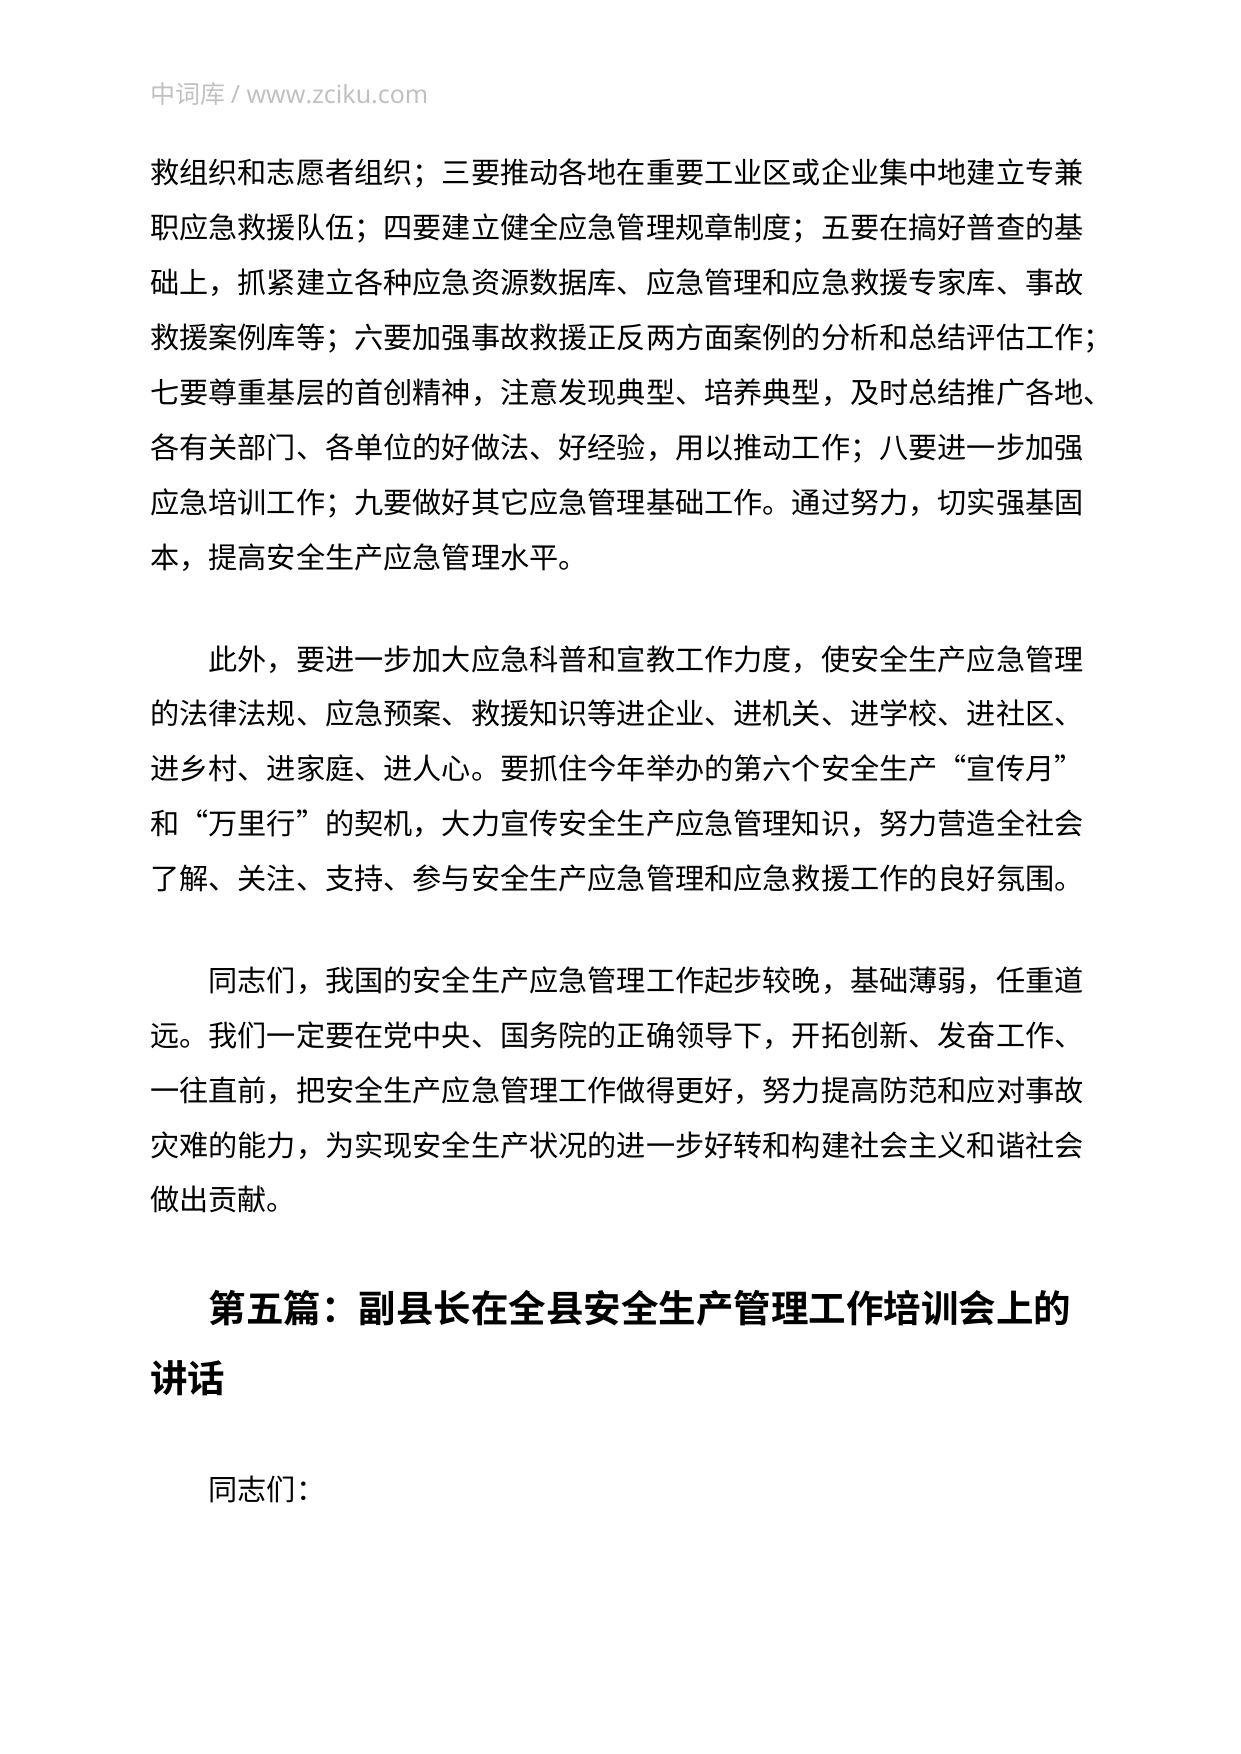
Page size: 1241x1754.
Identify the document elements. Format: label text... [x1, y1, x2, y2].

text 同志们，我国的安全生产应急管理工作起步较晚，基础薄弱，任重道远。我们一定要在党中央、国务院的正确领导下，开拓创新、发奋工作、一往直前，把安全生产应急管理工作做得更好，努力提高防范和应对事故灾难的能力，为实现安全生产状况的进一步好转和构建社会主义和谐社会做出贡献。 [150, 957, 1090, 1219]
text 第五篇：副县长在全县安全生产管理工作培训会上的讲话 [150, 1279, 1090, 1403]
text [150, 150, 1090, 577]
text 此外，要进一步加大应急科普和宣教工作力度，使安全生产应急管理的法律法规、应急预案、救援知识等进企业、进机关、进学校、进社区、进乡村、进家庭、进人心。要抓住今年举办的第六个安全生产“宣传月”和“万里行”的契机，大力宣传安全生产应急管理知识，努力营造全社会了解、关注、支持、参与安全生产应急管理和应急救援工作的良好氛围。 [150, 636, 1090, 898]
text 同志们： [150, 1467, 1090, 1509]
